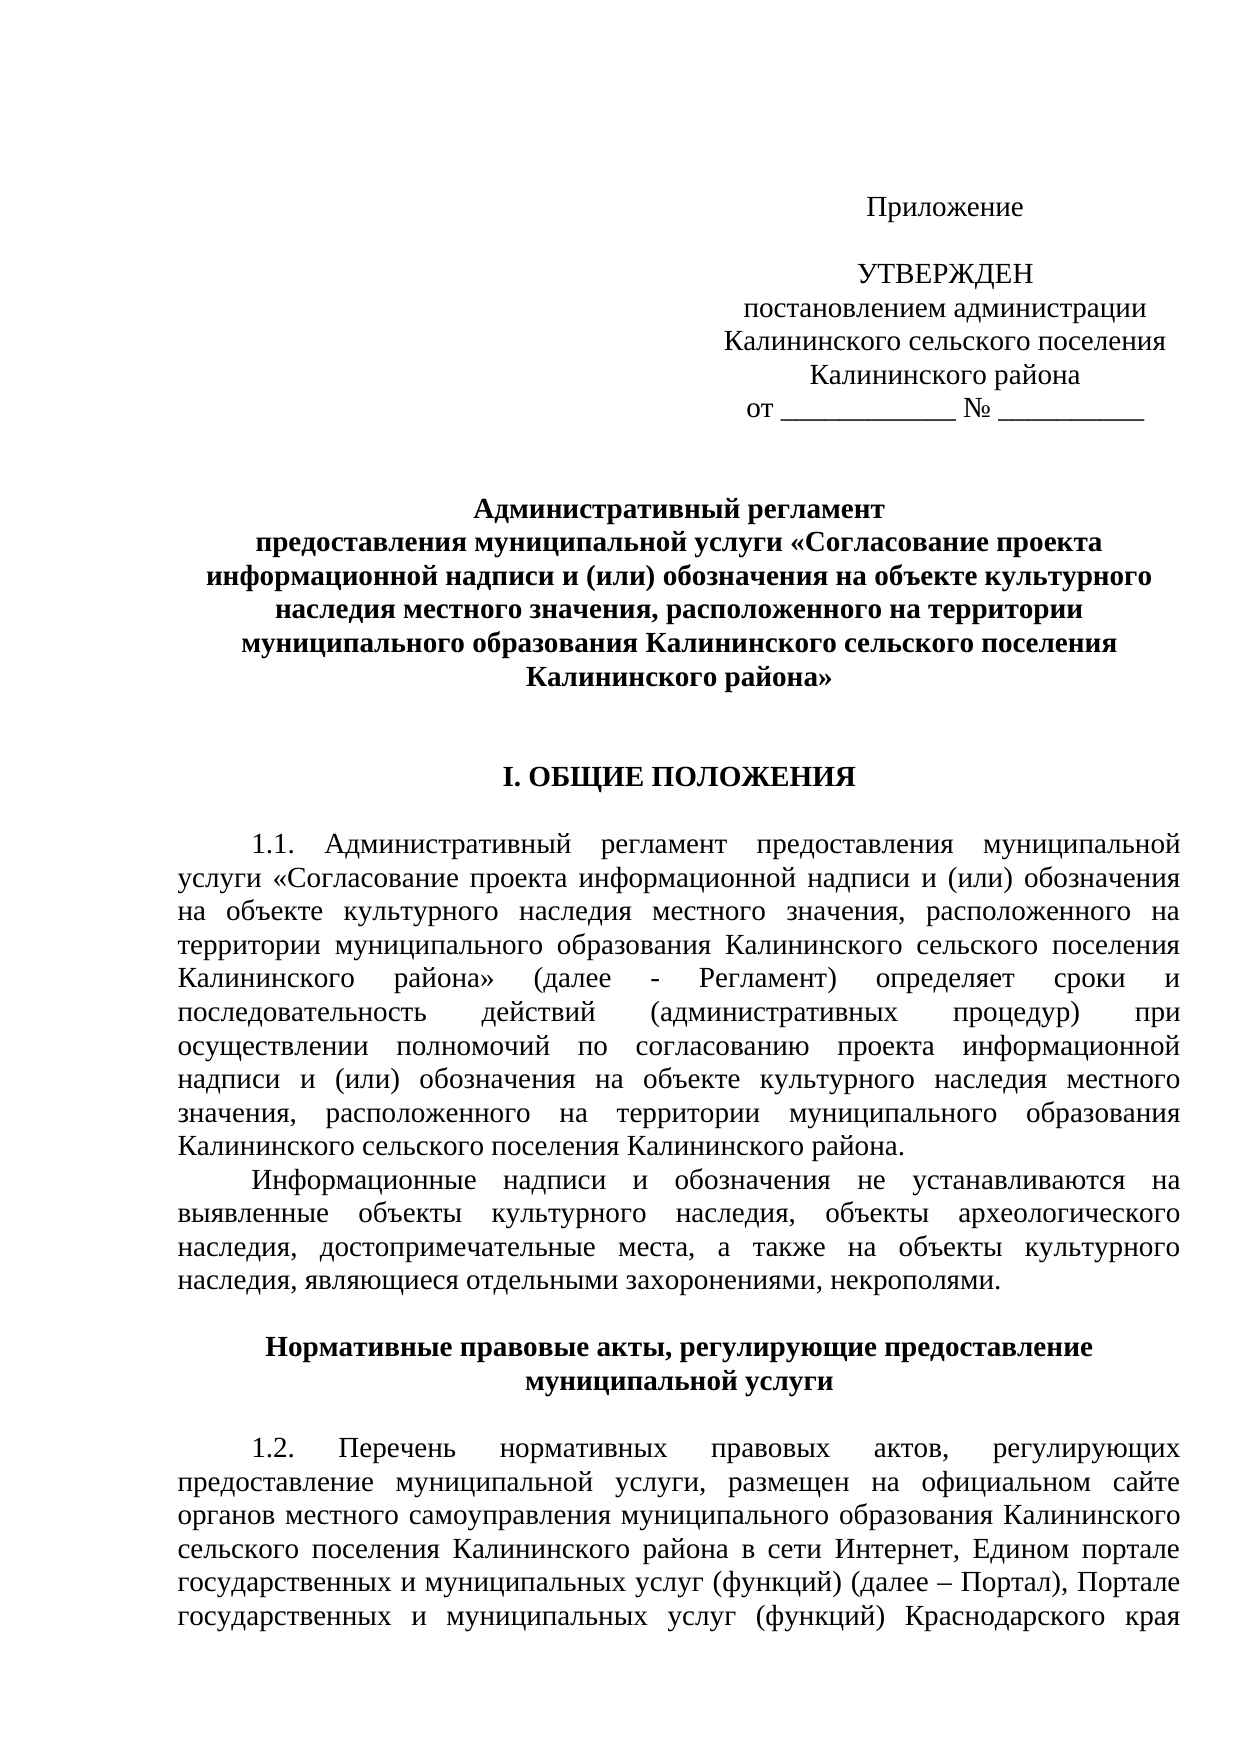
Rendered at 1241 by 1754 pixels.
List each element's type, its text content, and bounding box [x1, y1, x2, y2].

text предоставления муниципальной услуги «Согласование проекта информационной надписи и (или) обозначения на объекте культурного наследия местного значения, расположенного на территории муниципального образования Калининского сельского поселения Калининского района» [177, 524, 1181, 692]
text Информационные надписи и обозначения не устанавливаются на выявленные объекты культурного наследия, объекты археологического наследия, достопримечательные места, а также на объекты культурного наследия, являющиеся отдельными захоронениями, некрополями. [177, 1162, 1181, 1296]
subtitle УТВЕРЖДЕН [709, 256, 1181, 290]
text Калининского сельского поселения Калининского района [709, 323, 1181, 390]
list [177, 1430, 1181, 1631]
text 1.1. Административный регламент предоставления муниципальной услуги «Согласование проекта информационной надписи и (или) обозначения на объекте культурного наследия местного значения, расположенного на территории муниципального образования Калининского сельского поселения Калининского района» (далее - Регламент) определяет сроки и последовательность действий (административных процедур) при осуществлении полномочий по согласованию проекта информационной надписи и (или) обозначения на объекте культурного наследия местного значения, расположенного на территории муниципального образования Калининского сельского поселения Калининского района. [177, 826, 1181, 1162]
text постановлением администрации [709, 290, 1181, 323]
text Приложение [177, 189, 1181, 223]
text I. ОБЩИЕ ПОЛОЖЕНИЯ [177, 759, 1181, 793]
text Нормативные правовые акты, регулирующие предоставление муниципальной услуги [177, 1329, 1181, 1397]
text Административный регламент [177, 491, 1181, 524]
text от ____________ № __________ [709, 390, 1181, 424]
